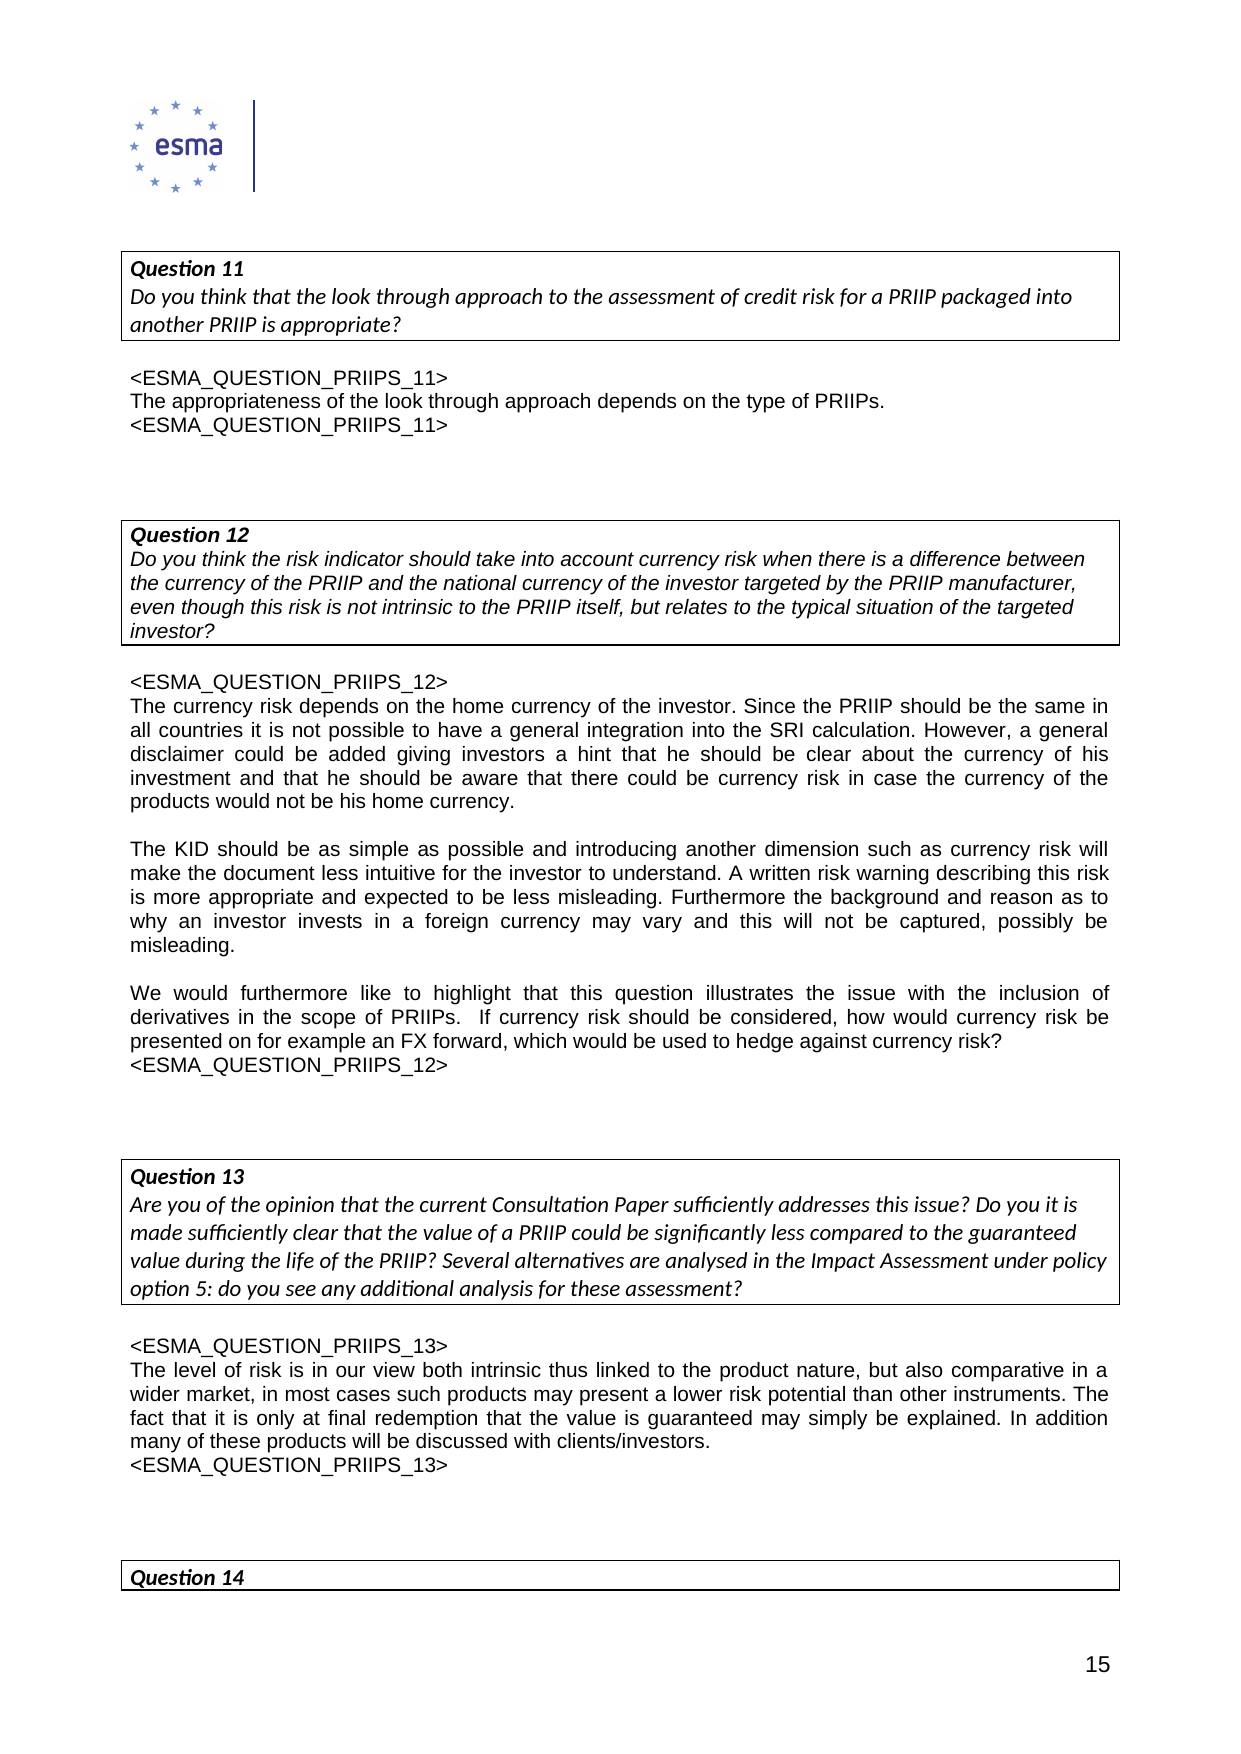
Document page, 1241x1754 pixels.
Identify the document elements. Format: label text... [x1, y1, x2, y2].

picture [129, 100, 223, 193]
text Do you think that the look through approach to the assessment of credit risk for a PRIIP packaged into another PRIIP is appropriate? [122, 279, 1119, 340]
text Do you think the risk indicator should take into account currency risk when there is a difference between the currency of the PRIIP and the national currency of the investor targeted by the PRIIP manufacturer, even though this risk is not intrinsic to the PRIIP itself, but relates to the typical situation of the targeted investor? [122, 543, 1119, 644]
text We would furthermore like to highlight that this question illustrates the issue with the inclusion of derivatives in the scope of PRIIPs. If currency risk should be considered, how would currency risk be presented on for example an FX forward, which would be used to hedge against currency risk? [130, 981, 1110, 1053]
text Question 11 [122, 252, 1119, 279]
text Question 14 [122, 1561, 1119, 1589]
text The appropriateness of the look through approach depends on the type of PRIIPs. [130, 389, 1110, 413]
text <ESMA_QUESTION_PRIIPS_12> [130, 1053, 1110, 1077]
text The KID should be as simple as possible and introducing another dimension such as currency risk will make the document less intuitive for the investor to understand. A written risk warning describing this risk is more appropriate and expected to be less misleading. Furthermore the background and reason as to why an investor invests in a foreign currency may vary and this will not be captured, possibly be misleading. [130, 837, 1110, 957]
text <ESMA_QUESTION_PRIIPS_13> [130, 1453, 1110, 1477]
text <ESMA_QUESTION_PRIIPS_13> [130, 1333, 1110, 1357]
text Question 13 [122, 1160, 1119, 1187]
text <ESMA_QUESTION_PRIIPS_12> [130, 669, 1110, 693]
text <ESMA_QUESTION_PRIIPS_11> [130, 365, 1110, 389]
text The level of risk is in our view both intrinsic thus linked to the product nature, but also comparative in a wider market, in most cases such products may present a lower risk potential than other instruments. The fact that it is only at final redemption that the value is guaranteed may simply be explained. In addition many of these products will be discussed with clients/investors. [130, 1357, 1110, 1453]
text The currency risk depends on the home currency of the investor. Since the PRIIP should be the same in all countries it is not possible to have a general integration into the SRI calculation. However, a general disclaimer could be added giving investors a hint that he should be clear about the currency of his investment and that he should be aware that there could be currency risk in case the currency of the products would not be his home currency. [130, 693, 1110, 813]
text <ESMA_QUESTION_PRIIPS_11> [130, 413, 1110, 437]
text Are you of the opinion that the current Consultation Paper sufficiently addresses this issue? Do you it is made sufficiently clear that the value of a PRIIP could be significantly less compared to the guaranteed value during the life of the PRIIP? Several alternatives are analysed in the Impact Assessment under policy option 5: do you see any additional analysis for these assessment? [122, 1187, 1119, 1304]
text Question 12 [122, 521, 1119, 543]
